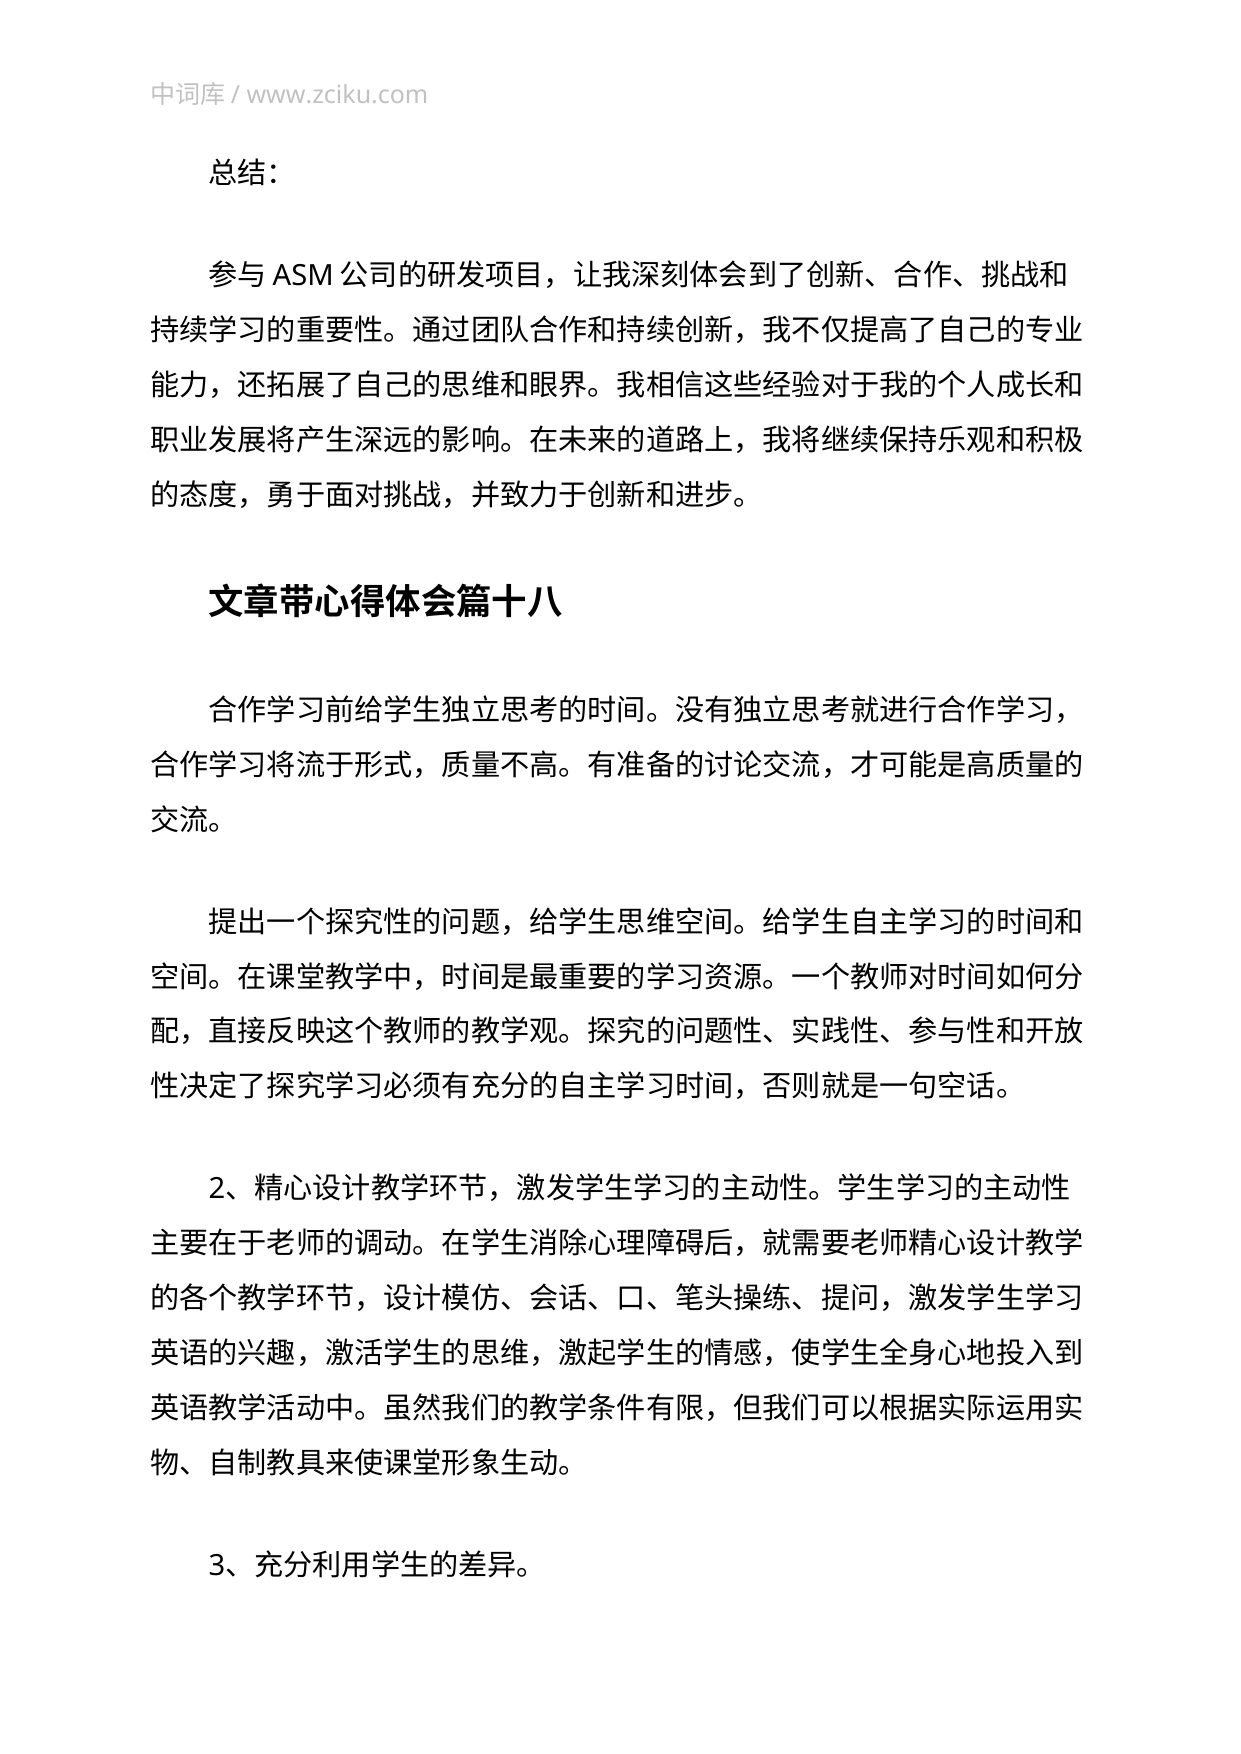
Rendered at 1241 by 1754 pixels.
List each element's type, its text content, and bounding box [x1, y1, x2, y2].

text 参与ASM公司的研发项目，让我深刻体会到了创新、合作、挑战和持续学习的重要性。通过团队合作和持续创新，我不仅提高了自己的专业能力，还拓展了自己的思维和眼界。我相信这些经验对于我的个人成长和职业发展将产生深远的影响。在未来的道路上，我将继续保持乐观和积极的态度，勇于面对挑战，并致力于创新和进步。 [150, 252, 1090, 514]
text 提出一个探究性的问题，给学生思维空间。给学生自主学习的时间和空间。在课堂教学中，时间是最重要的学习资源。一个教师对时间如何分配，直接反映这个教师的教学观。探究的问题性、实践性、参与性和开放性决定了探究学习必须有充分的自主学习时间，否则就是一句空话。 [150, 898, 1090, 1105]
text 总结： [150, 150, 1090, 192]
text 2、精心设计教学环节，激发学生学习的主动性。学生学习的主动性主要在于老师的调动。在学生消除心理障碍后，就需要老师精心设计教学的各个教学环节，设计模仿、会话、口、笔头操练、提问，激发学生学习英语的兴趣，激活学生的思维，激起学生的情感，使学生全身心地投入到英语教学活动中。虽然我们的教学条件有限，但我们可以根据实际运用实物、自制教具来使课堂形象生动。 [150, 1165, 1090, 1482]
text 3、充分利用学生的差异。 [150, 1541, 1090, 1583]
text 合作学习前给学生独立思考的时间。没有独立思考就进行合作学习，合作学习将流于形式，质量不高。有准备的讨论交流，才可能是高质量的交流。 [150, 687, 1090, 839]
text 文章带心得体会篇十八 [150, 573, 1090, 624]
